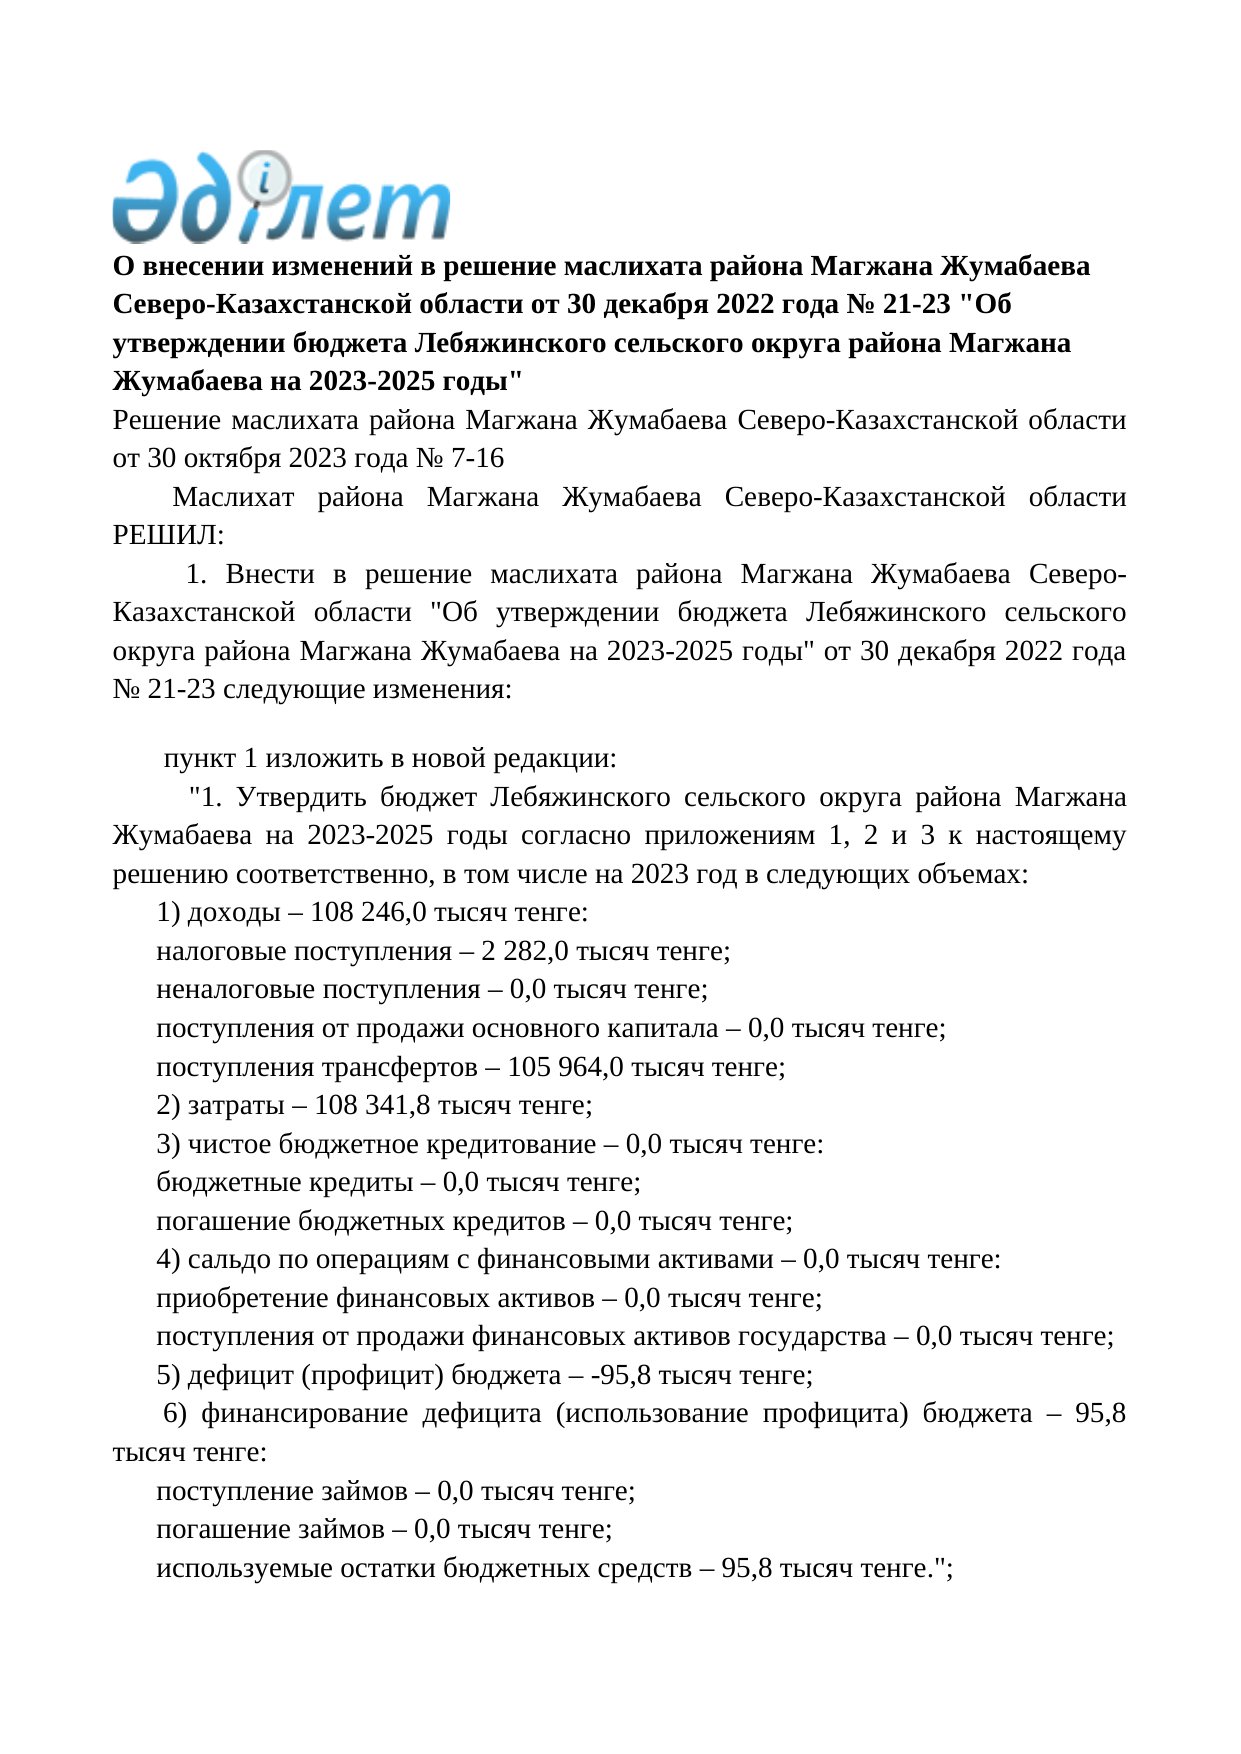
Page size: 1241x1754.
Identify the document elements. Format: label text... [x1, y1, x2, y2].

text 2) затраты – 108 341,8 тысяч тенге; [112, 1087, 1128, 1121]
text поступления трансфертов – 105 964,0 тысяч тенге; [112, 1049, 1128, 1082]
text поступления от продажи финансовых активов государства – 0,0 тысяч тенге; [112, 1318, 1128, 1352]
text 5) дефицит (профицит) бюджета – -95,8 тысяч тенге; [112, 1357, 1128, 1391]
picture [112, 150, 451, 244]
text 3) чистое бюджетное кредитование – 0,0 тысяч тенге: [112, 1126, 1128, 1159]
text налоговые поступления – 2 282,0 тысяч тенге; [112, 933, 1128, 967]
text используемые остатки бюджетных средств – 95,8 тысяч тенге."; [112, 1550, 1128, 1583]
text 6) финансирование дефицита (использование профицита) бюджета – 95,8 тысяч тенге: [112, 1396, 1128, 1468]
text поступления от продажи основного капитала – 0,0 тысяч тенге; [112, 1010, 1128, 1044]
text бюджетные кредиты – 0,0 тысяч тенге; [112, 1164, 1128, 1198]
text 1) доходы – 108 246,0 тысяч тенге: [112, 894, 1128, 928]
text погашение займов – 0,0 тысяч тенге; [112, 1511, 1128, 1545]
text пункт 1 изложить в новой редакции: [112, 740, 1128, 774]
text Маслихат района Магжана Жумабаева Северо-Казахстанской области РЕШИЛ: [112, 479, 1128, 551]
text погашение бюджетных кредитов – 0,0 тысяч тенге; [112, 1203, 1128, 1236]
text 4) сальдо по операциям с финансовыми активами – 0,0 тысяч тенге: [112, 1241, 1128, 1275]
text 1. Внести в решение маслихата района Магжана Жумабаева Северо-Казахстанской области "Об утверждении бюджета Лебяжинского сельского округа района Магжана Жумабаева на 2023-2025 годы" от 30 декабря 2022 года № 21-23 следующие изменения: [112, 556, 1128, 705]
text поступление займов – 0,0 тысяч тенге; [112, 1473, 1128, 1506]
text неналоговые поступления – 0,0 тысяч тенге; [112, 972, 1128, 1005]
text О внесении изменений в решение маслихата района Магжана Жумабаева Северо-Казахстанской области от 30 декабря 2022 года № 21-23 "Об утверждении бюджета Лебяжинского сельского округа района Магжана Жумабаева на 2023-2025 годы" [112, 248, 1128, 397]
text "1. Утвердить бюджет Лебяжинского сельского округа района Магжана Жумабаева на 2023-2025 годы согласно приложениям 1, 2 и 3 к настоящему решению соответственно, в том числе на 2023 год в следующих объемах: [112, 779, 1128, 889]
text приобретение финансовых активов – 0,0 тысяч тенге; [112, 1280, 1128, 1313]
text Решение маслихата района Магжана Жумабаева Северо-Казахстанской области от 30 октября 2023 года № 7-16 [112, 402, 1128, 474]
